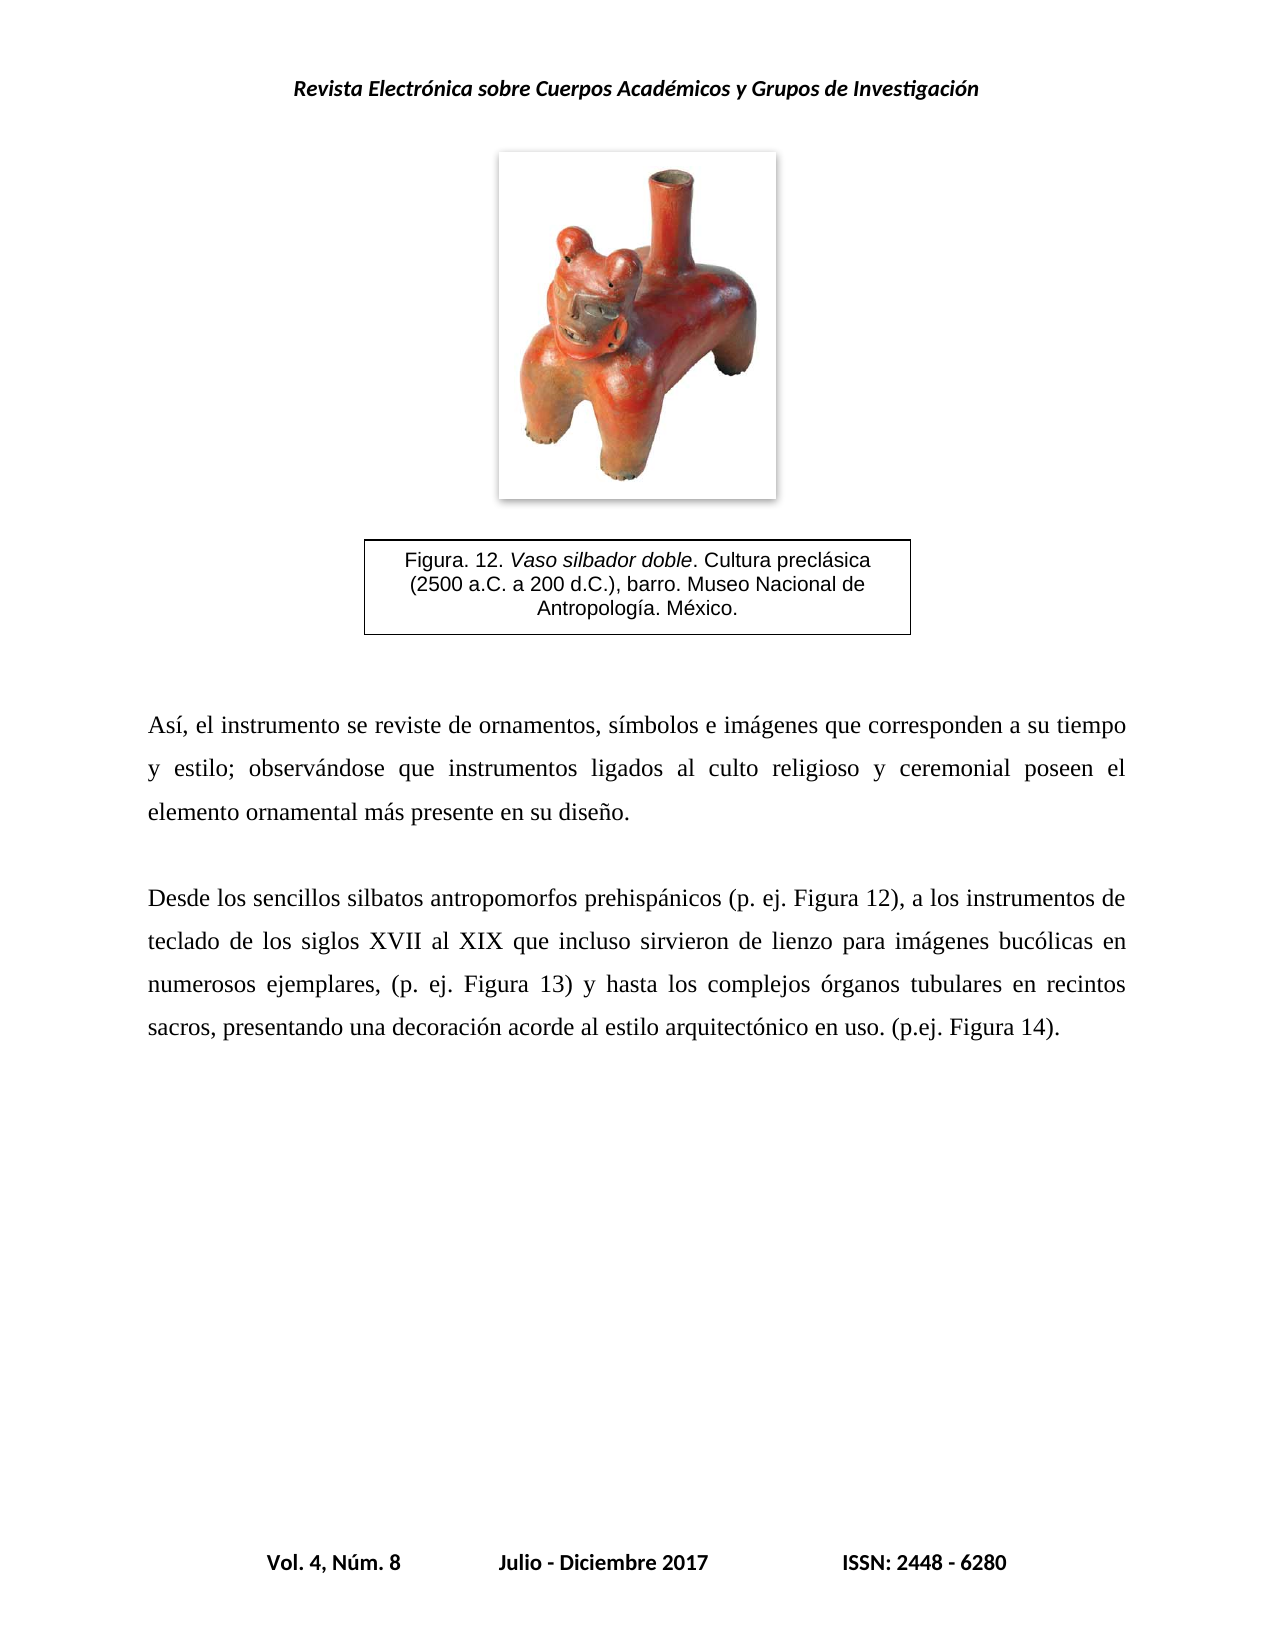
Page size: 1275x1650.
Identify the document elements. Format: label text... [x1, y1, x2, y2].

text Así, el instrumento se reviste de ornamentos, símbolos e imágenes que corresponden a su tiempo y estilo; observándose que instrumentos ligados al culto religioso y ceremonial poseen el elemento ornamental más presente en su diseño. [148, 710, 1127, 825]
text Desde los sencillos silbatos antropomorfos prehispánicos (p. ej. Figura 12), a los instrumentos de teclado de los siglos XVII al XIX que incluso sirvieron de lienzo para imágenes bucólicas en numerosos ejemplares, (p. ej. Figura 13) y hasta los complejos órganos tubulares en recintos sacros, presentando una decoración acorde al estilo arquitectónico en uso. (p.ej. Figura 14). [148, 883, 1127, 1041]
picture [514, 166, 761, 485]
